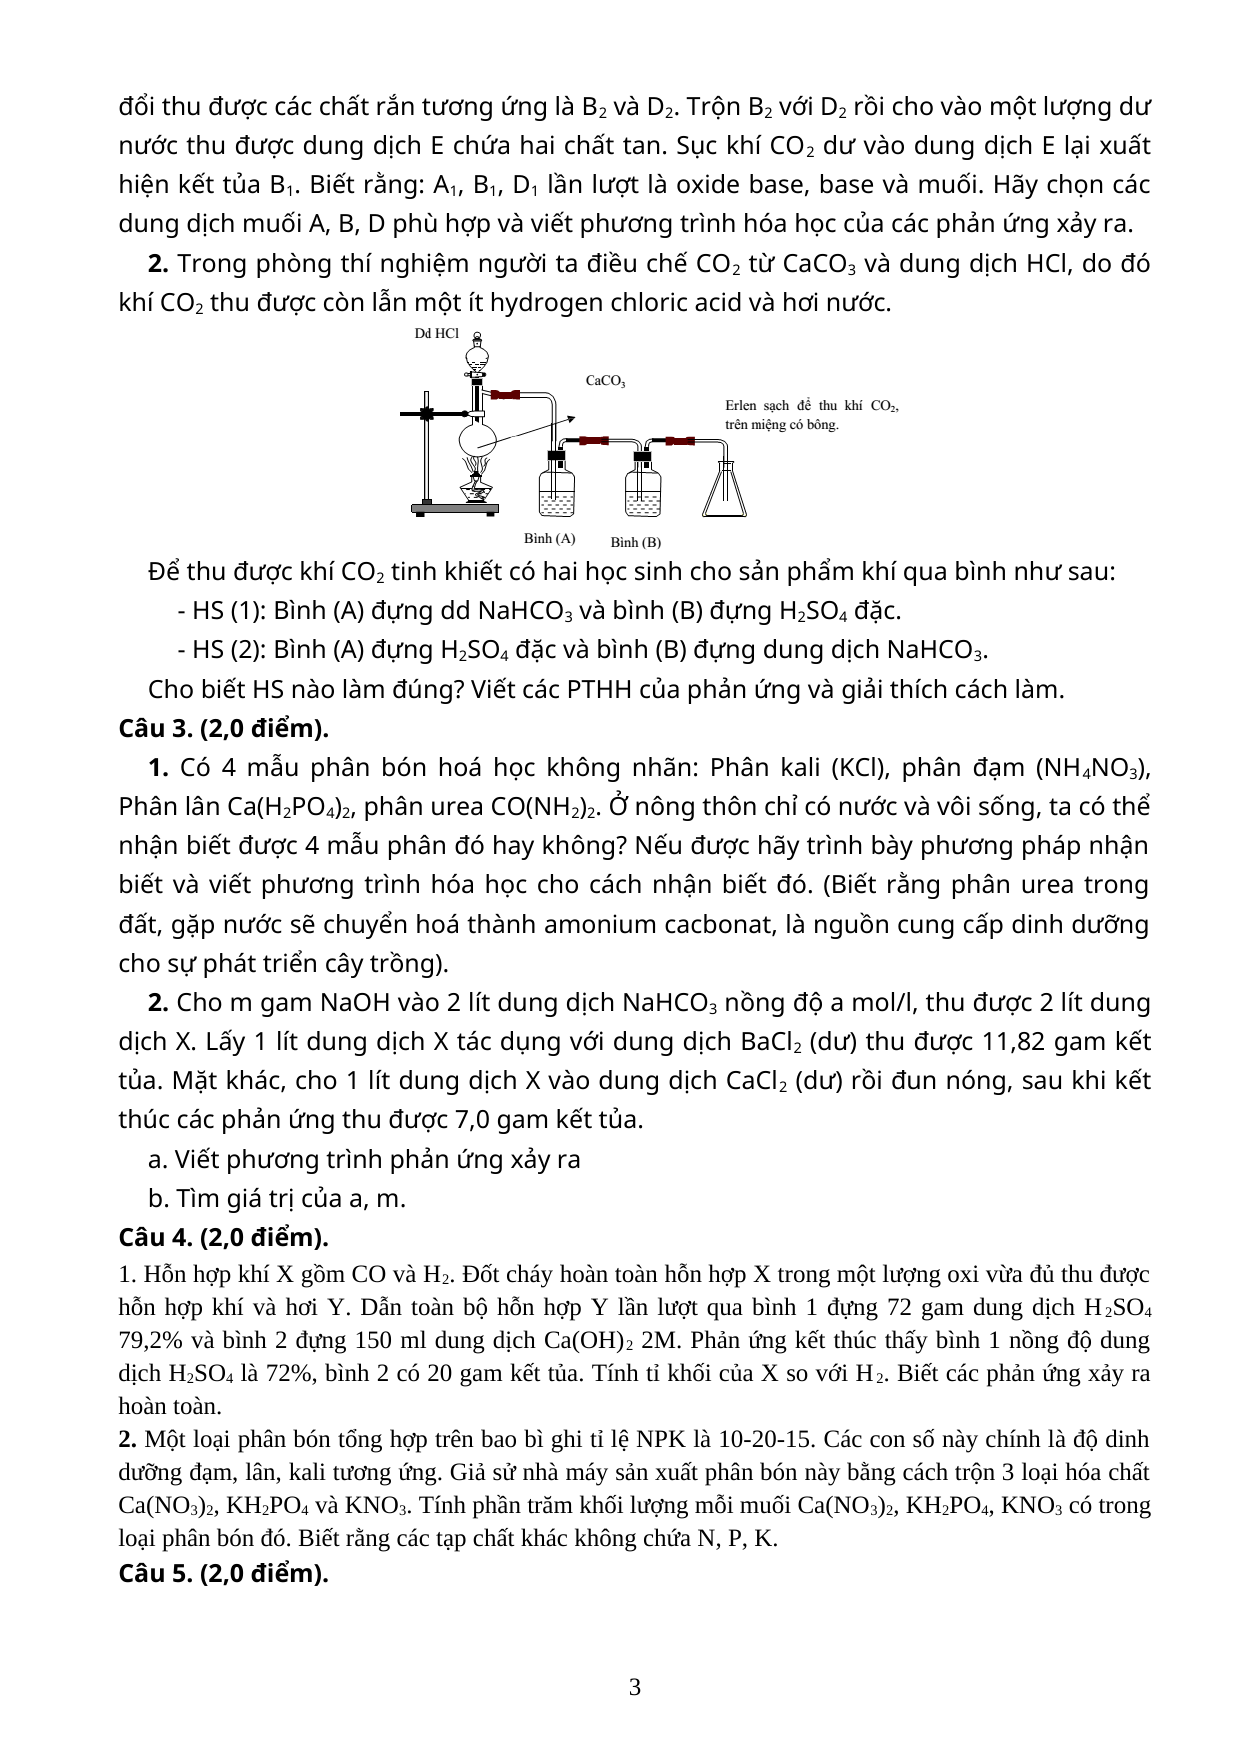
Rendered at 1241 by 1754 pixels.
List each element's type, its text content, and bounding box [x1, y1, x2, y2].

list 2. Trong phòng thí nghiệm người ta điều chế CO2 từ CaCO3 và dung dịch HCl, do đó khí CO2 thu được còn lẫn một ít hydrogen chloric acid và hơi nước. [118, 245, 1152, 318]
text Để thu được khí CO2 tinh khiết có hai học sinh cho sản phẩm khí qua bình như sau: [118, 554, 1152, 588]
text Câu 3. (2,0 điểm). [118, 711, 1152, 744]
list Cho biết HS nào làm đúng? Viết các PTHH của phản ứng và giải thích cách làm. [118, 671, 1152, 705]
text b. Tìm giá trị của a, m. [118, 1181, 1152, 1214]
text 1. Hỗn hợp khí X gồm CO và H2. Đốt cháy hoàn toàn hỗn hợp X trong một lượng oxi vừa đủ thu được hỗn hợp khí và hơi Y. Dẫn toàn bộ hỗn hợp Y lần lượt qua bình 1 đựng dung dịch H2SO4 79,2% và bình 2 đựng 150 ml dung dịch Ca(OH)2 2M. Phản ứng kết thúc thấy bình 1 nồng độ dung dịch H2SO4 là 72%, bình 2 có kết tủa. Tính tỉ khối của X so với H2. Biết các phản ứng xảy ra hoàn toàn. [118, 1259, 1152, 1420]
text Câu 4. (2,0 điểm). [118, 1220, 1152, 1254]
text Câu 5. (2,0 điểm). [118, 1556, 1152, 1590]
list - HS (1): Bình (A) đựng dd NaHCO3 và bình (B) đựng H2SO4 đặc. [118, 593, 1152, 627]
text a. Viết phương trình phản ứng xảy ra [118, 1141, 1152, 1175]
text 2. Một loại phân bón tổng hợp trên bao bì ghi tỉ lệ NPK là 10-20-15. Các con số này chính là độ dinh dưỡng đạm, lân, kali tương ứng. Giả sử nhà máy sản xuất phân bón này bằng cách trộn 3 loại hóa chất Ca(NO3)2, KH2PO4 và KNO3. Tính phần trăm khối lượng mỗi muối Ca(NO3)2, KH2PO4, KNO3 có trong loại phân bón đó. Biết rằng các tạp chất khác không chứa N, P, K. [118, 1424, 1152, 1552]
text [118, 89, 1152, 240]
text 1. Có 4 mẫu phân bón hoá học không nhãn: Phân kali (KCl), phân đạm (NH4NO3), Phân lân Ca(H2PO4)2, phân urea CO(NH2)2. Ở nông thôn chỉ có nước và vôi sống, ta có thể nhận biết được 4 mẫu phân đó hay không? Nếu được hãy trình bày phương pháp nhận biết và viết phương trình hóa học cho cách nhận biết đó. (Biết rằng phân urea trong đất, gặp nước sẽ chuyển hoá thành amonium cacbonat, là nguồn cung cấp dinh dưỡng cho sự phát triển cây trồng). [118, 750, 1152, 979]
text 2. Cho m gam NaOH vào 2 lít dung dịch NaHCO3 nồng độ a mol/l, thu được 2 lít dung dịch X. Lấy 1 lít dung dịch X tác dụng với dung dịch BaCl2 (dư) thu được 11,82 gam kết tủa. Mặt khác, cho 1 lít dung dịch X vào dung dịch CaCl2 (dư) rồi đun nóng, sau khi kết thúc các phản ứng thu được 7,0 gam kết tủa. [118, 985, 1152, 1136]
list - HS (2): Bình (A) đựng H2SO4 đặc và bình (B) đựng dung dịch NaHCO3. [118, 632, 1152, 666]
picture [345, 323, 924, 550]
